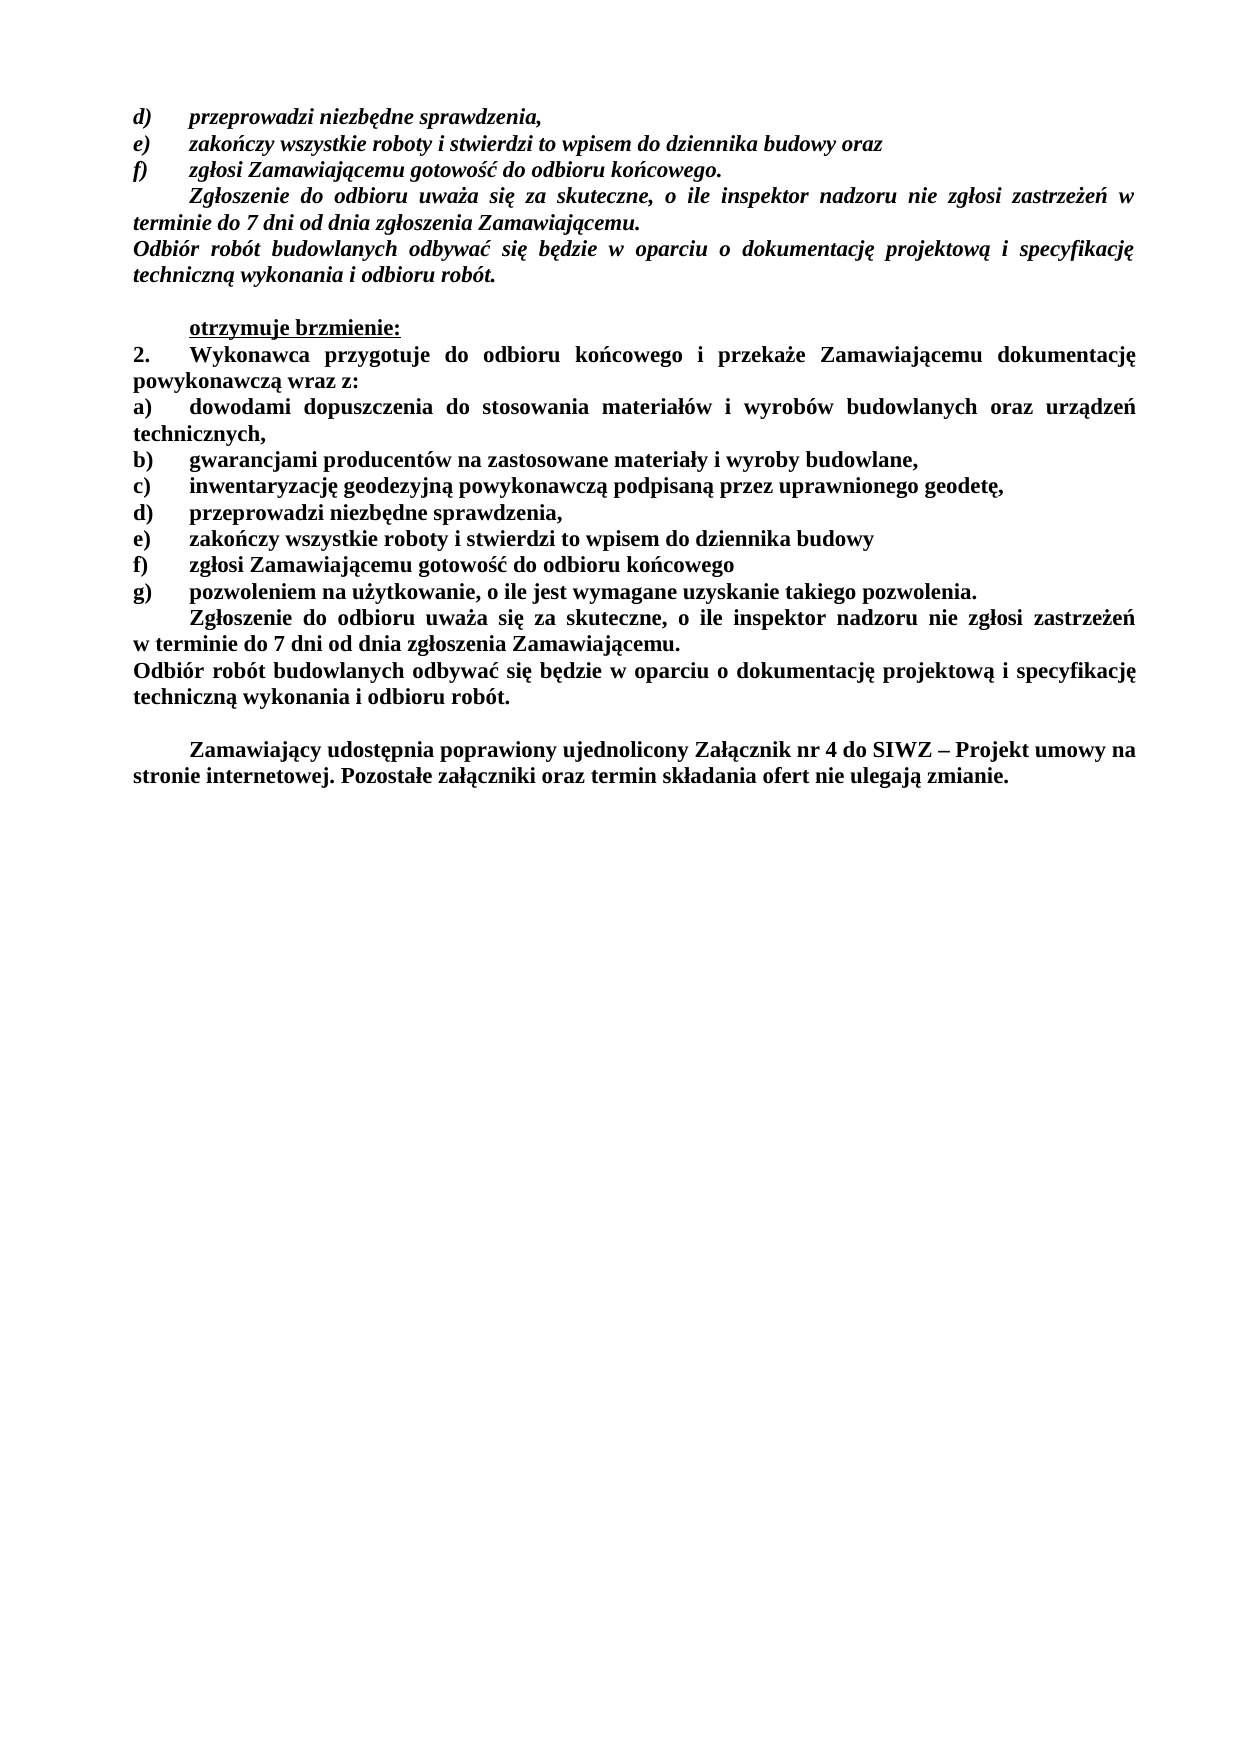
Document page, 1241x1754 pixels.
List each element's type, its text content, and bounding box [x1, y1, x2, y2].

text Odbiór robót budowlanych odbywać się będzie w oparciu o dokumentację projektową i specyfikację techniczną wykonania i odbioru robót. [133, 235, 1137, 288]
text Odbiór robót budowlanych odbywać się będzie w oparciu o dokumentację projektową i specyfikację techniczną wykonania i odbioru robót. [133, 657, 1137, 709]
text g) pozwoleniem na użytkowanie, o ile jest wymagane uzyskanie takiego pozwolenia. [133, 578, 1137, 604]
text f) zgłosi Zamawiającemu gotowość do odbioru końcowego. [133, 156, 1137, 182]
text a) dowodami dopuszczenia do stosowania materiałów i wyrobów budowlanych oraz urządzeń technicznych, [133, 393, 1137, 446]
text f) zgłosi Zamawiającemu gotowość do odbioru końcowego [133, 551, 1137, 578]
text otrzymuje brzmienie: [133, 314, 1137, 341]
text b) gwarancjami producentów na zastosowane materiały i wyroby budowlane, [133, 446, 1137, 472]
text 2. Wykonawca przygotuje do odbioru końcowego i przekaże Zamawiającemu dokumentację powykonawczą wraz z: [133, 341, 1137, 393]
text e) zakończy wszystkie roboty i stwierdzi to wpisem do dziennika budowy oraz [133, 130, 1137, 156]
text Zgłoszenie do odbioru uważa się za skuteczne, o ile inspektor nadzoru nie zgłosi zastrzeżeń w terminie do 7 dni od dnia zgłoszenia Zamawiającemu. [133, 182, 1137, 235]
text c) inwentaryzację geodezyjną powykonawczą podpisaną przez uprawnionego geodetę, [133, 472, 1137, 499]
text d) przeprowadzi niezbędne sprawdzenia, [133, 499, 1137, 525]
text e) zakończy wszystkie roboty i stwierdzi to wpisem do dziennika budowy [133, 525, 1137, 551]
text d) przeprowadzi niezbędne sprawdzenia, [133, 103, 1137, 130]
text Zgłoszenie do odbioru uważa się za skuteczne, o ile inspektor nadzoru nie zgłosi zastrzeżeń w terminie do 7 dni od dnia zgłoszenia Zamawiającemu. [133, 604, 1137, 657]
text Zamawiający udostępnia poprawiony ujednolicony Załącznik nr 4 do SIWZ – Projekt umowy na stronie internetowej. Pozostałe załączniki oraz termin składania ofert nie ulegają zmianie. [133, 736, 1137, 789]
